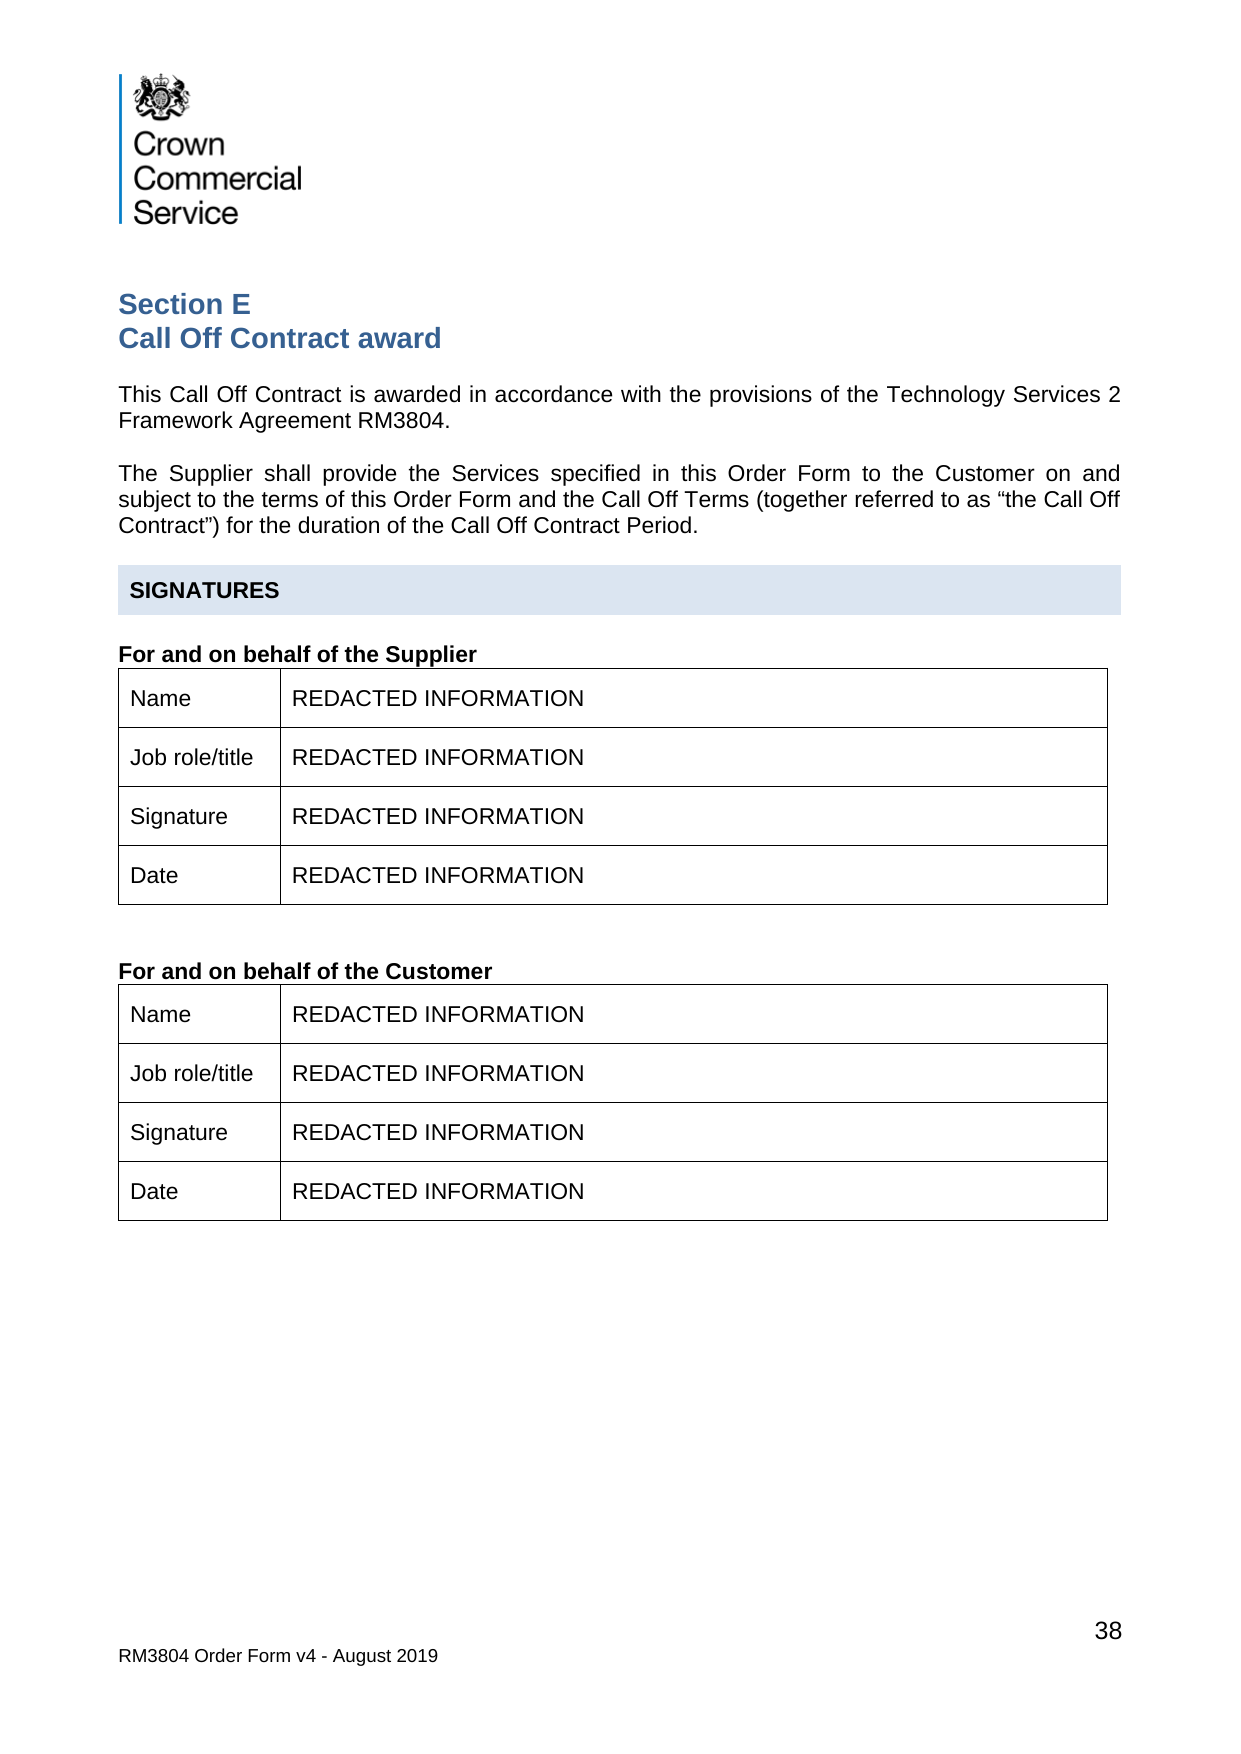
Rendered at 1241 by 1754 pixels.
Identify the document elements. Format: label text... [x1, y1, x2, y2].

table_header SIGNATURES [118, 565, 1121, 615]
text For and on behalf of the Supplier [118, 641, 1122, 668]
text Call Off Contract award [118, 321, 1122, 354]
table_cell Job role/title [119, 1044, 280, 1102]
text This Call Off Contract is awarded in accordance with the provisions of the Technology Services 2 Framework Agreement RM3804. [118, 381, 1122, 433]
table_cell Date [119, 846, 280, 904]
table_header Name [119, 669, 280, 727]
text For and on behalf of the Customer [118, 958, 1122, 984]
table_cell REDACTED INFORMATION [281, 1044, 1107, 1102]
table_cell Job role/title [119, 728, 280, 786]
table_header REDACTED INFORMATION [281, 985, 1107, 1043]
table_cell REDACTED INFORMATION [281, 1103, 1107, 1161]
text The Supplier shall provide the Services specified in this Order Form to the Customer on and subject to the terms of this Order Form and the Call Off Terms (together referred to as “the Call Off Contract”) for the duration of the Call Off Contract Period. [118, 460, 1122, 539]
table_header Name [119, 985, 280, 1043]
table_cell REDACTED INFORMATION [281, 846, 1107, 904]
table_cell Date [119, 1162, 280, 1220]
text Section E [118, 287, 1122, 321]
table_cell REDACTED INFORMATION [281, 787, 1107, 845]
table_cell Signature [119, 787, 280, 845]
picture [118, 73, 302, 225]
table_cell REDACTED INFORMATION [281, 1162, 1107, 1220]
table_cell Signature [119, 1103, 280, 1161]
table_header REDACTED INFORMATION [281, 669, 1107, 727]
table_cell REDACTED INFORMATION [281, 728, 1107, 786]
